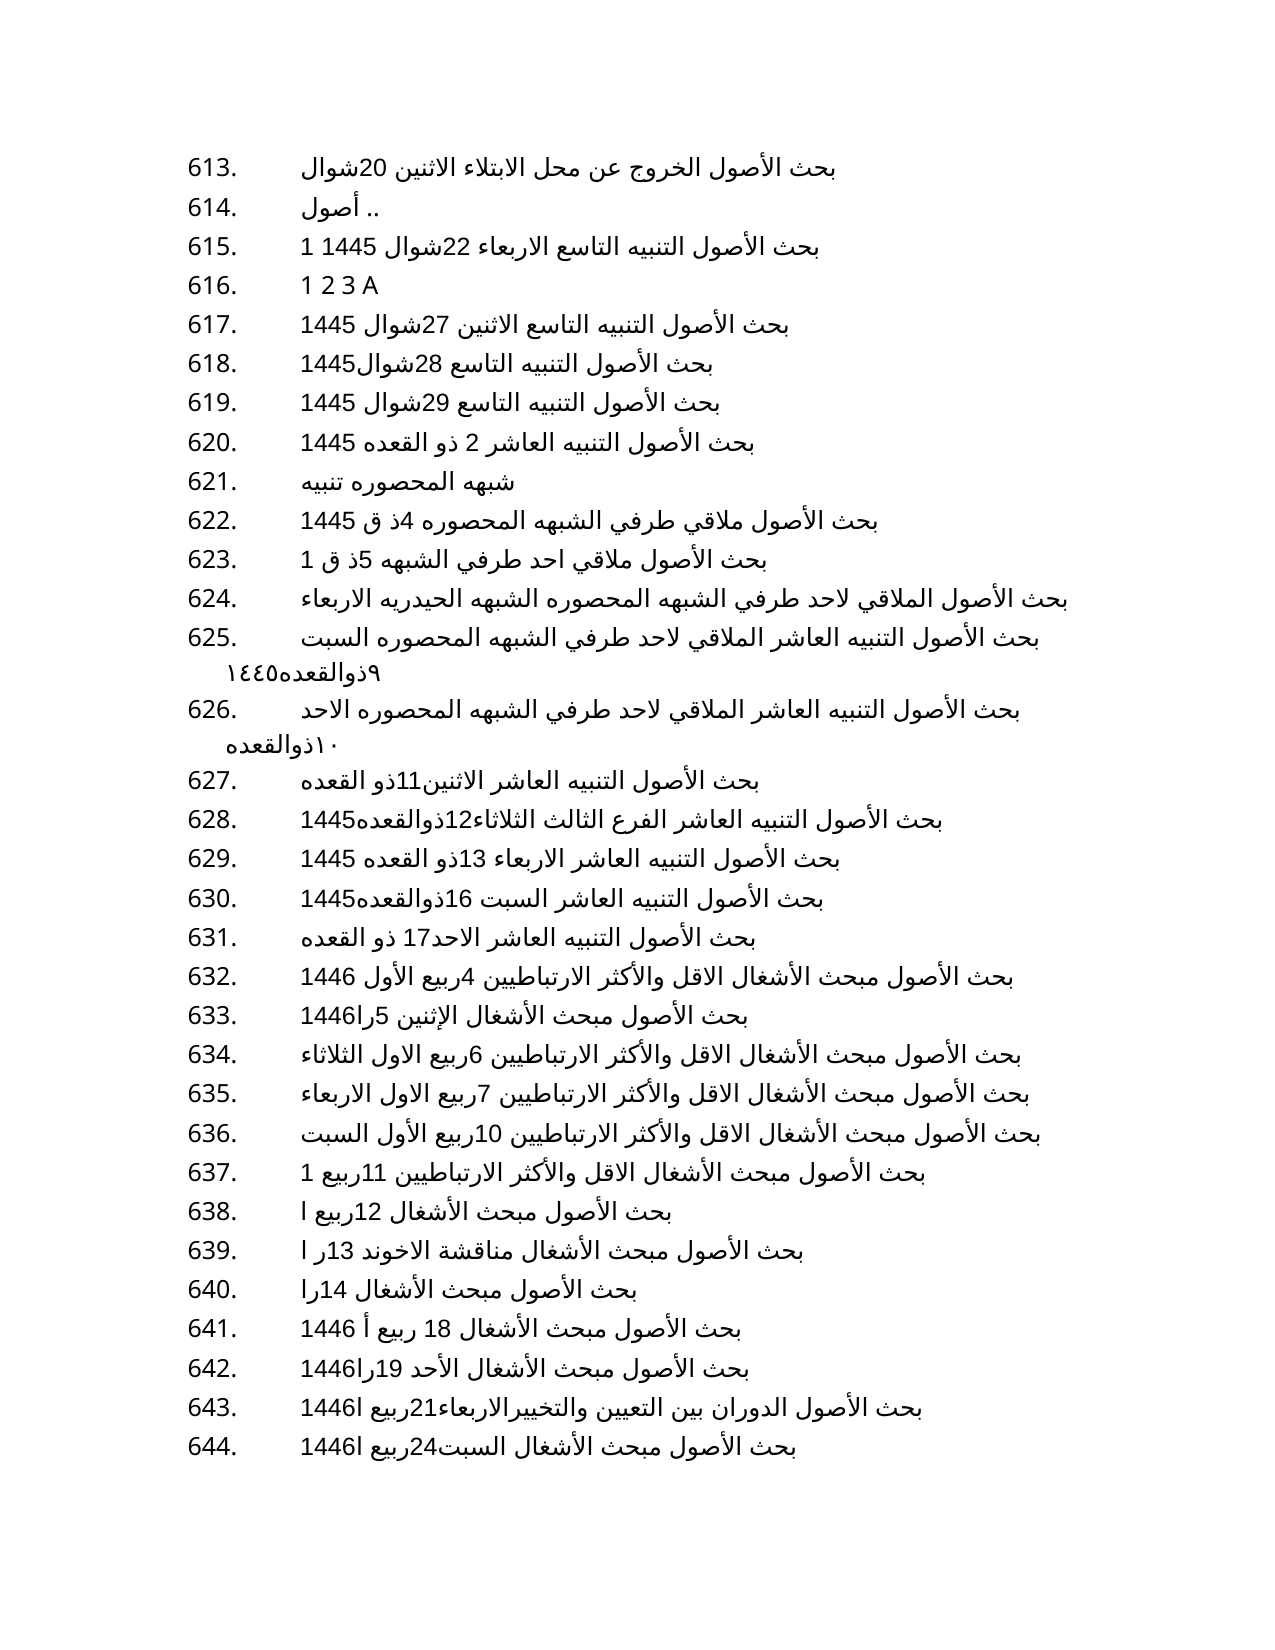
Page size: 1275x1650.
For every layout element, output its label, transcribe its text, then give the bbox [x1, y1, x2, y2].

list بحث الأصول مبحث الأشغال الاقل والأكثر الارتباطيين 10ربيع الأول السبت [187, 1115, 1125, 1149]
list بحث الأصول التنبيه العاشر 2 ذو القعده 1445 [187, 424, 1125, 458]
list بحث الأصول مبحث الأشغال الأحد 19را1446 [187, 1350, 1125, 1384]
list 1 2 3 A [187, 267, 1125, 302]
list بحث الأصول التنبيه التاسع 28شوال1445 [187, 346, 1125, 380]
list بحث الأصول التنبيه التاسع الاربعاء 22شوال 1445 1 [187, 228, 1125, 262]
list بحث الأصول مبحث الأشغال الاقل والأكثر الارتباطيين 4ربيع الأول 1446 [187, 958, 1125, 993]
list بحث الأصول التنبيه العاشر السبت 16ذوالقعده1445 [187, 880, 1125, 914]
list أصول .. [187, 189, 1125, 223]
list بحث الأصول التنبيه العاشر الملاقي لاحد طرفي الشبهه المحصوره السبت٩ذوالقعده١٤٤٥ [187, 620, 1125, 687]
list بحث الأصول التنبيه العاشر الاربعاء 13ذو القعده 1445 [187, 841, 1125, 875]
list بحث الأصول مبحث الأشغال مناقشة الاخوند 13ر ا [187, 1233, 1125, 1267]
list بحث الأصول مبحث الأشغال الاقل والأكثر الارتباطيين 6ربيع الاول الثلاثاء [187, 1037, 1125, 1071]
list بحث الأصول التنبيه العاشر الملاقي لاحد طرفي الشبهه المحصوره الاحد١٠ذوالقعده [187, 691, 1125, 758]
list بحث الأصول مبحث الأشغال الإثنين 5را1446 [187, 998, 1125, 1032]
list بحث الأصول مبحث الأشغال 12ربيع ا [187, 1193, 1125, 1228]
list بحث الأصول التنبيه التاسع الاثنين 27شوال 1445 [187, 307, 1125, 341]
list بحث الأصول التنبيه التاسع 29شوال 1445 [187, 385, 1125, 419]
list بحث الأصول ملاقي احد طرفي الشبهه 5ذ ق 1 [187, 542, 1125, 576]
list بحث الأصول التنبيه العاشر الاثنين11ذو القعده [187, 763, 1125, 797]
list بحث الأصول مبحث الأشغال الاقل والأكثر الارتباطيين 7ربيع الاول الاربعاء [187, 1076, 1125, 1110]
list شبهه المحصوره تنبيه [187, 463, 1125, 497]
list بحث الأصول مبحث الأشغال 14را [187, 1272, 1125, 1306]
list بحث الأصول التنبيه العاشر الفرع الثالث الثلاثاء12ذوالقعده1445 [187, 802, 1125, 836]
list بحث الأصول الملاقي لاحد طرفي الشبهه المحصوره الشبهه الحيدريه الاربعاء [187, 581, 1125, 615]
list بحث الأصول مبحث الأشغال 18 ربيع أ 1446 [187, 1311, 1125, 1345]
list بحث الأصول ملاقي طرفي الشبهه المحصوره 4ذ ق 1445 [187, 502, 1125, 537]
list بحث الأصول مبحث الأشغال السبت24ربيع ا1446 [187, 1428, 1125, 1463]
list بحث الأصول مبحث الأشغال الاقل والأكثر الارتباطيين 11ربيع 1 [187, 1154, 1125, 1188]
list بحث الأصول الدوران بين التعيين والتخييرالاربعاء21ربيع ا1446 [187, 1389, 1125, 1423]
list بحث الأصول الخروج عن محل الابتلاء الاثنين 20شوال [187, 150, 1125, 184]
list بحث الأصول التنبيه العاشر الاحد17 ذو القعده [187, 919, 1125, 953]
